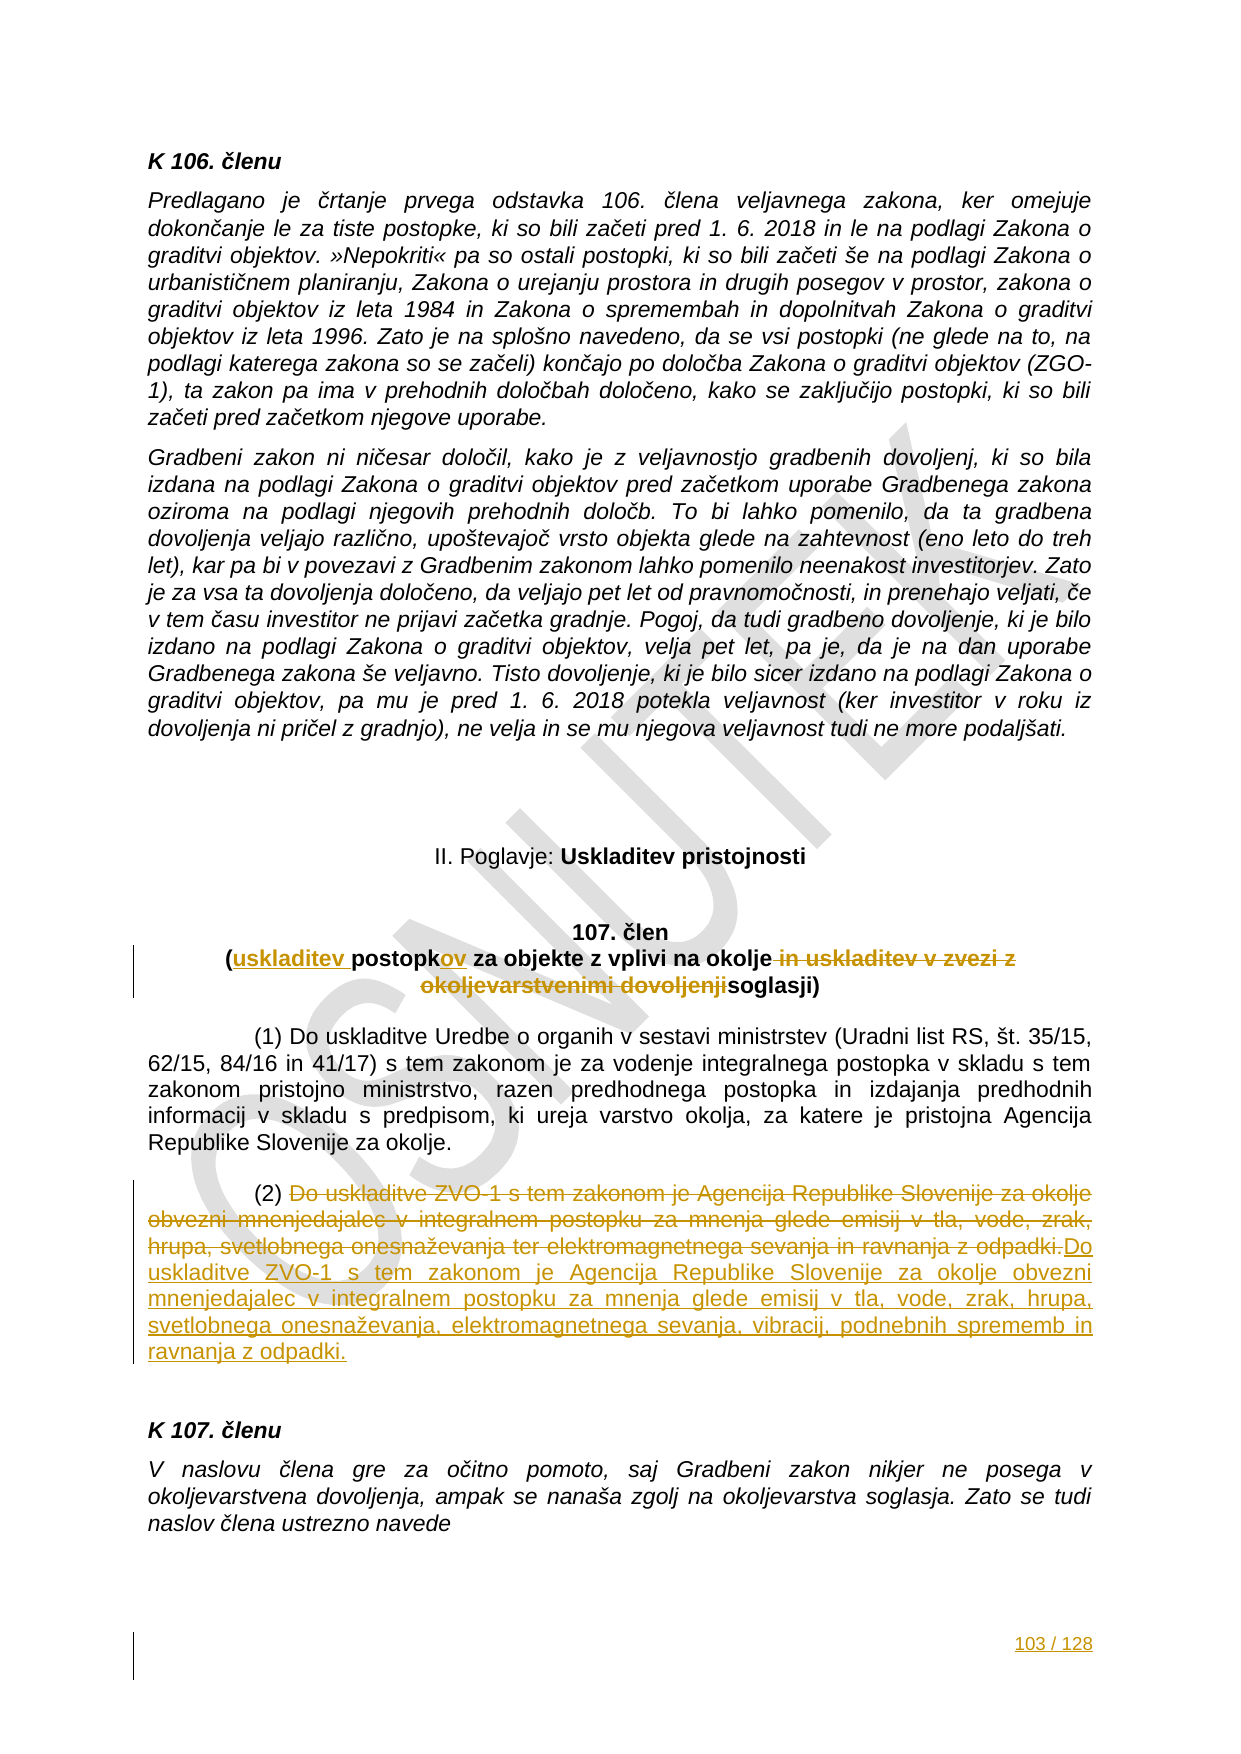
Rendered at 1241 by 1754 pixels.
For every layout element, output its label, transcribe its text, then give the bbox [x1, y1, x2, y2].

text (2) [148, 1180, 1093, 1308]
text (2) [148, 1309, 1093, 1334]
text 107. člen [148, 919, 1093, 945]
text V naslovu člena gre za očitno pomoto, saj Gradbeni zakon nikjer ne posega v okoljevarstvena dovoljenja, ampak se nanaša zgolj na okoljevarstva soglasja. Zato se tudi naslov člena ustrezno navede [148, 1456, 1093, 1537]
text II. Poglavje: Uskladitev pristojnosti [148, 843, 1093, 869]
text (2) [148, 1336, 1093, 1364]
text K 107. členu [148, 1416, 1093, 1443]
text K 106. členu [148, 148, 1093, 175]
text (1) Do uskladitve Uredbe o organih v sestavi ministrstev (Uradni list RS, št. 35/15, 62/15, 84/16 in 41/17) s tem zakonom je za vodenje integralnega postopka v skladu s tem zakonom pristojno ministrstvo, razen predhodnega postopka in izdajanja predhodnih informacij v skladu s predpisom, ki ureja varstvo okolja, za katere je pristojna Agencija Republike Slovenije za okolje. [148, 1023, 1093, 1155]
text Predlagano je črtanje prvega odstavka 106. člena veljavnega zakona, ker omejuje dokončanje le za tiste postopke, ki so bili začeti pred 1. 6. 2018 in le na podlagi Zakona o graditvi objektov. »Nepokriti« pa so ostali postopki, ki so bili začeti še na podlagi Zakona o urbanističnem planiranju, Zakona o urejanju prostora in drugih posegov v prostor, zakona o graditvi objektov iz leta 1984 in Zakona o spremembah in dopolnitvah Zakona o graditvi objektov iz leta 1996. Zato je na splošno navedeno, da se vsi postopki (ne glede na to, na podlagi katerega zakona so se začeli) končajo po določba Zakona o graditvi objektov (ZGO-1), ta zakon pa ima v prehodnih določbah določeno, kako se zaključijo postopki, ki so bili začeti pred začetkom njegove uporabe. [148, 187, 1093, 431]
text (postopk za objekte z vplivi na okolje) [148, 945, 1093, 998]
text Gradbeni zakon ni ničesar določil, kako je z veljavnostjo gradbenih dovoljenj, ki so bila izdana na podlagi Zakona o graditvi objektov pred začetkom uporabe Gradbenega zakona oziroma na podlagi njegovih prehodnih določb. To bi lahko pomenilo, da ta gradbena dovoljenja veljajo različno, upoštevajoč vrsto objekta glede na zahtevnost (eno leto do treh let), kar pa bi v povezavi z Gradbenim zakonom lahko pomenilo neenakost investitorjev. Zato je za vsa ta dovoljenja določeno, da veljajo pet let od pravnomočnosti, in prenehajo veljati, če v tem času investitor ne prijavi začetka gradnje. Pogoj, da tudi gradbeno dovoljenje, ki je bilo izdano na podlagi Zakona o graditvi objektov, velja pet let, pa je, da je na dan uporabe Gradbenega zakona še veljavno. Tisto dovoljenje, ki je bilo sicer izdano na podlagi Zakona o graditvi objektov, pa mu je pred 1. 6. 2018 potekla veljavnost (ker investitor v roku iz dovoljenja ni pričel z gradnjo), ne velja in se mu njegova veljavnost tudi ne more podaljšati. [148, 443, 1093, 741]
